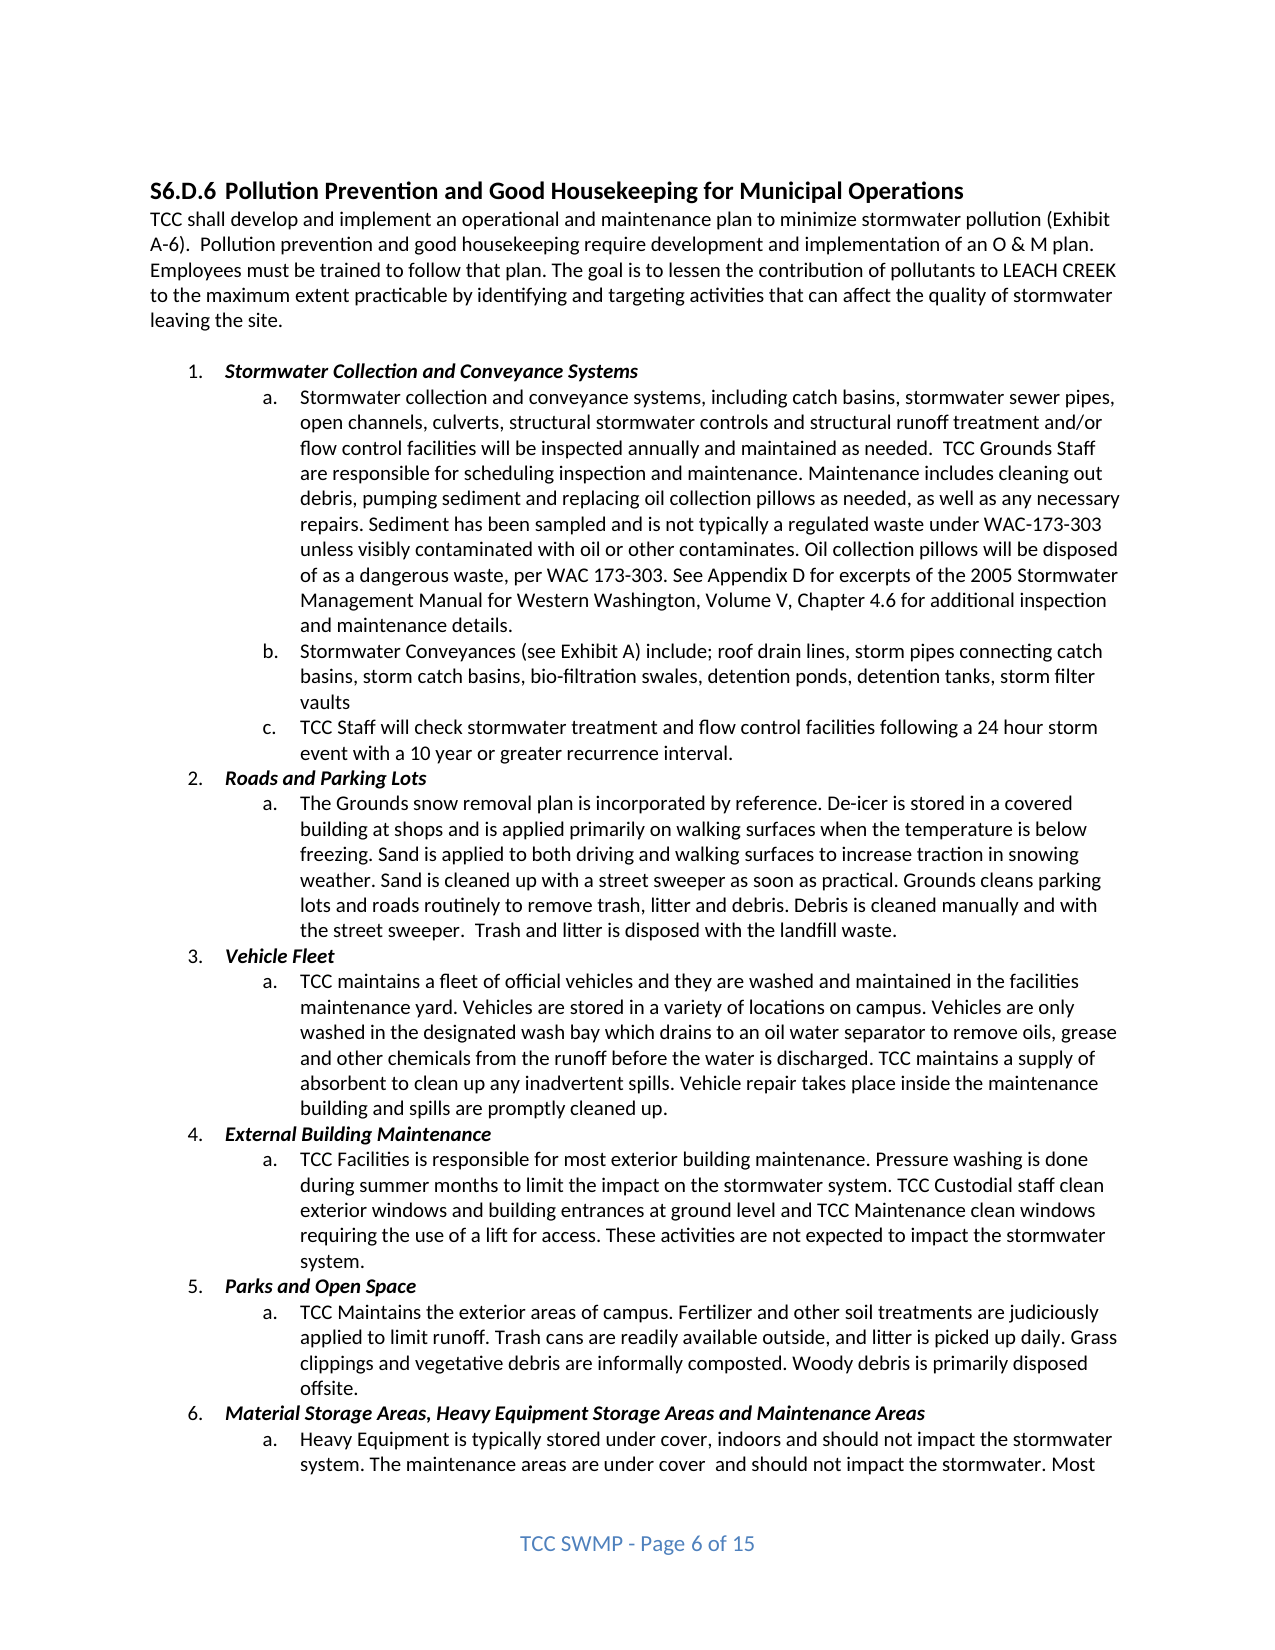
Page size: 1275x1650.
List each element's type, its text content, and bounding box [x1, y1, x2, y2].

text S6.D.6 Pollution Prevention and Good Housekeeping for Municipal Operations [150, 175, 1125, 206]
list TCC Facilities is responsible for most exterior building maintenance. Pressure washing is done during summer months to limit the impact on the stormwater system. TCC Custodial staff clean exterior windows and building entrances at ground level and TCC Maintenance clean windows requiring the use of a lift for access. These activities are not expected to impact the stormwater system. [262, 1146, 1125, 1273]
list Stormwater Conveyances (see Exhibit A) include; roof drain lines, storm pipes connecting catch basins, storm catch basins, bio-filtration swales, detention ponds, detention tanks, storm filter vaults [262, 638, 1125, 714]
list Parks and Open Space [187, 1273, 1125, 1299]
list Stormwater Collection and Conveyance Systems [187, 358, 1125, 384]
list Roads and Parking Lots [187, 765, 1125, 791]
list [262, 1426, 1125, 1477]
list Vehicle Fleet [187, 943, 1125, 968]
list Material Storage Areas, Heavy Equipment Storage Areas and Maintenance Areas [187, 1401, 1125, 1426]
list The Grounds snow removal plan is incorporated by reference. De-icer is stored in a covered building at shops and is applied primarily on walking surfaces when the temperature is below freezing. Sand is applied to both driving and walking surfaces to increase traction in snowing weather. Sand is cleaned up with a street sweeper as soon as practical. Grounds cleans parking lots and roads routinely to remove trash, litter and debris. Debris is cleaned manually and with the street sweeper. Trash and litter is disposed with the landfill waste. [262, 791, 1125, 943]
list TCC Staff will check stormwater treatment and flow control facilities following a 24 hour storm event with a 10 year or greater recurrence interval. [262, 714, 1125, 765]
list Stormwater collection and conveyance systems, including catch basins, stormwater sewer pipes, open channels, culverts, structural stormwater controls and structural runoff treatment and/or flow control facilities will be inspected annually and maintained as needed. TCC Grounds Staff are responsible for scheduling inspection and maintenance. Maintenance includes cleaning out debris, pumping sediment and replacing oil collection pillows as needed, as well as any necessary repairs. Sediment has been sampled and is not typically a regulated waste under WAC-173-303 unless visibly contaminated with oil or other contaminates. Oil collection pillows will be disposed of as a dangerous waste, per WAC 173-303. See Appendix D for excerpts of the 2005 Stormwater Management Manual for Western Washington, Volume V, Chapter 4.6 for additional inspection and maintenance details. [262, 384, 1125, 638]
list External Building Maintenance [187, 1121, 1125, 1146]
list TCC Maintains the exterior areas of campus. Fertilizer and other soil treatments are judiciously applied to limit runoff. Trash cans are readily available outside, and litter is picked up daily. Grass clippings and vegetative debris are informally composted. Woody debris is primarily disposed offsite. [262, 1299, 1125, 1401]
list TCC maintains a fleet of official vehicles and they are washed and maintained in the facilities maintenance yard. Vehicles are stored in a variety of locations on campus. Vehicles are only washed in the designated wash bay which drains to an oil water separator to remove oils, grease and other chemicals from the runoff before the water is discharged. TCC maintains a supply of absorbent to clean up any inadvertent spills. Vehicle repair takes place inside the maintenance building and spills are promptly cleaned up. [262, 968, 1125, 1121]
text TCC shall develop and implement an operational and maintenance plan to minimize stormwater pollution (Exhibit A-6). Pollution prevention and good housekeeping require development and implementation of an O & M plan. Employees must be trained to follow that plan. The goal is to lessen the contribution of pollutants to LEACH CREEK to the maximum extent practicable by identifying and targeting activities that can affect the quality of stormwater leaving the site. [150, 206, 1125, 333]
